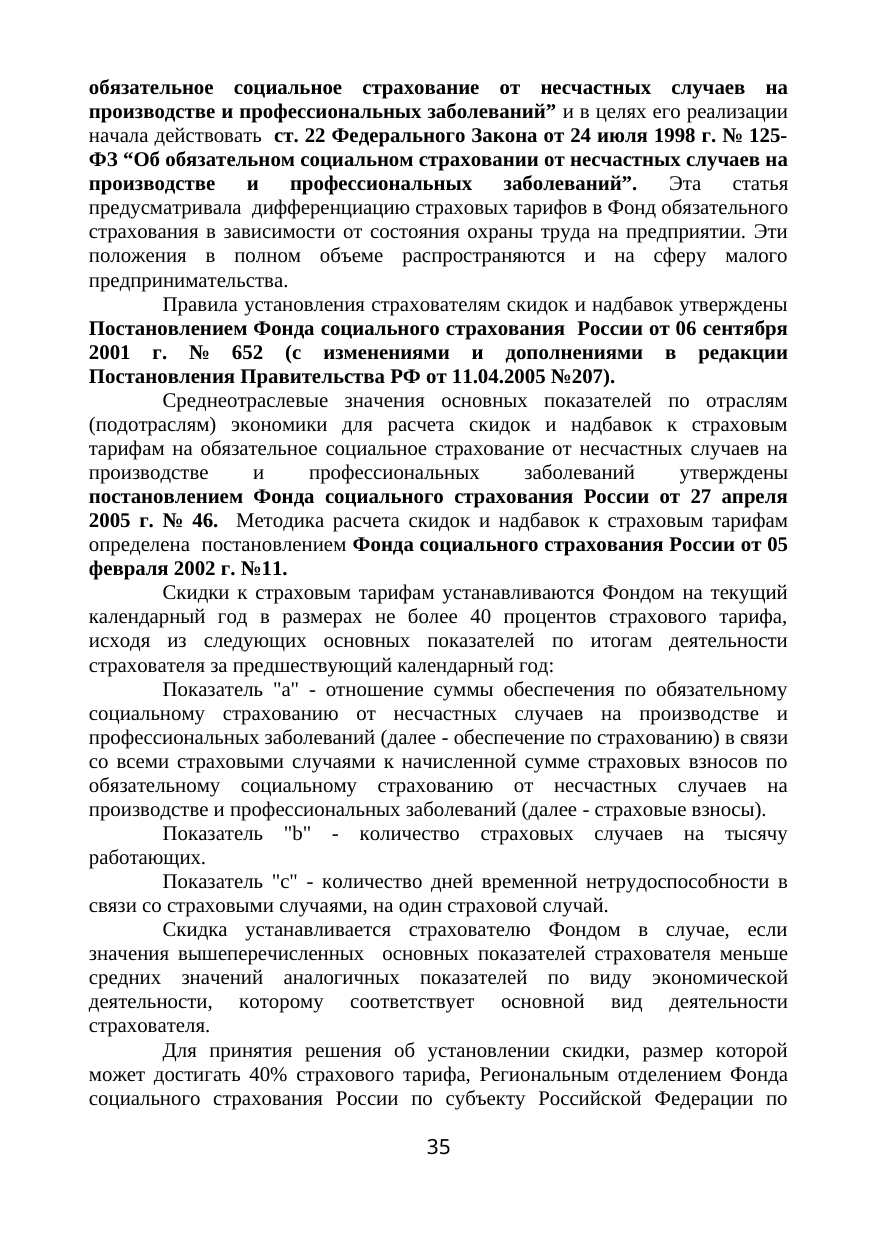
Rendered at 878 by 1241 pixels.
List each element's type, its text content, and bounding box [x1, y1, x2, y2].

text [89, 1037, 788, 1110]
text Показатель "с" - количество дней временной нетрудоспособности в связи со страховыми случаями, на один страховой случай. [89, 869, 788, 917]
text Скидки к страховым тарифам устанавливаются Фондом на текущий календарный год в размерах не более 40 процентов страхового тарифа, исходя из следующих основных показателей по итогам деятельности страхователя за предшествующий календарный год: [89, 580, 788, 677]
text Правила установления страхователям скидок и надбавок утверждены Постановлением Фонда социального страхования России от 06 сентября . № 652 (с изменениями и дополнениями в редакции Постановления Правительства РФ от 11.04.2005 №207). [89, 292, 788, 388]
text Показатель "а" - отношение суммы обеспечения по обязательному социальному страхованию от несчастных случаев на производстве и профессиональных заболеваний (далее - обеспечение по страхованию) в связи со всеми страховыми случаями к начисленной сумме страховых взносов по обязательному социальному страхованию от несчастных случаев на производстве и профессиональных заболеваний (далее - страховые взносы). [89, 677, 788, 821]
text Скидка устанавливается страхователю Фондом в случае, если значения вышеперечисленных основных показателей страхователя меньше средних значений аналогичных показателей по виду экономической деятельности, которому соответствует основной вид деятельности страхователя. [89, 917, 788, 1037]
text Среднеотраслевые значения основных показателей по отраслям (подотраслям) экономики для расчета скидок и надбавок к страховым тарифам на обязательное социальное страхование от несчастных случаев на производстве и профессиональных заболеваний утверждены постановлением Фонда социального страхования России от 27 апреля . № 46. Методика расчета скидок и надбавок к страховым тарифам определена постановлением Фонда социального страхования России от 05 февраля . №11. [89, 388, 788, 580]
text Показатель "b" - количество страховых случаев на тысячу работающих. [89, 821, 788, 869]
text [89, 75, 788, 292]
